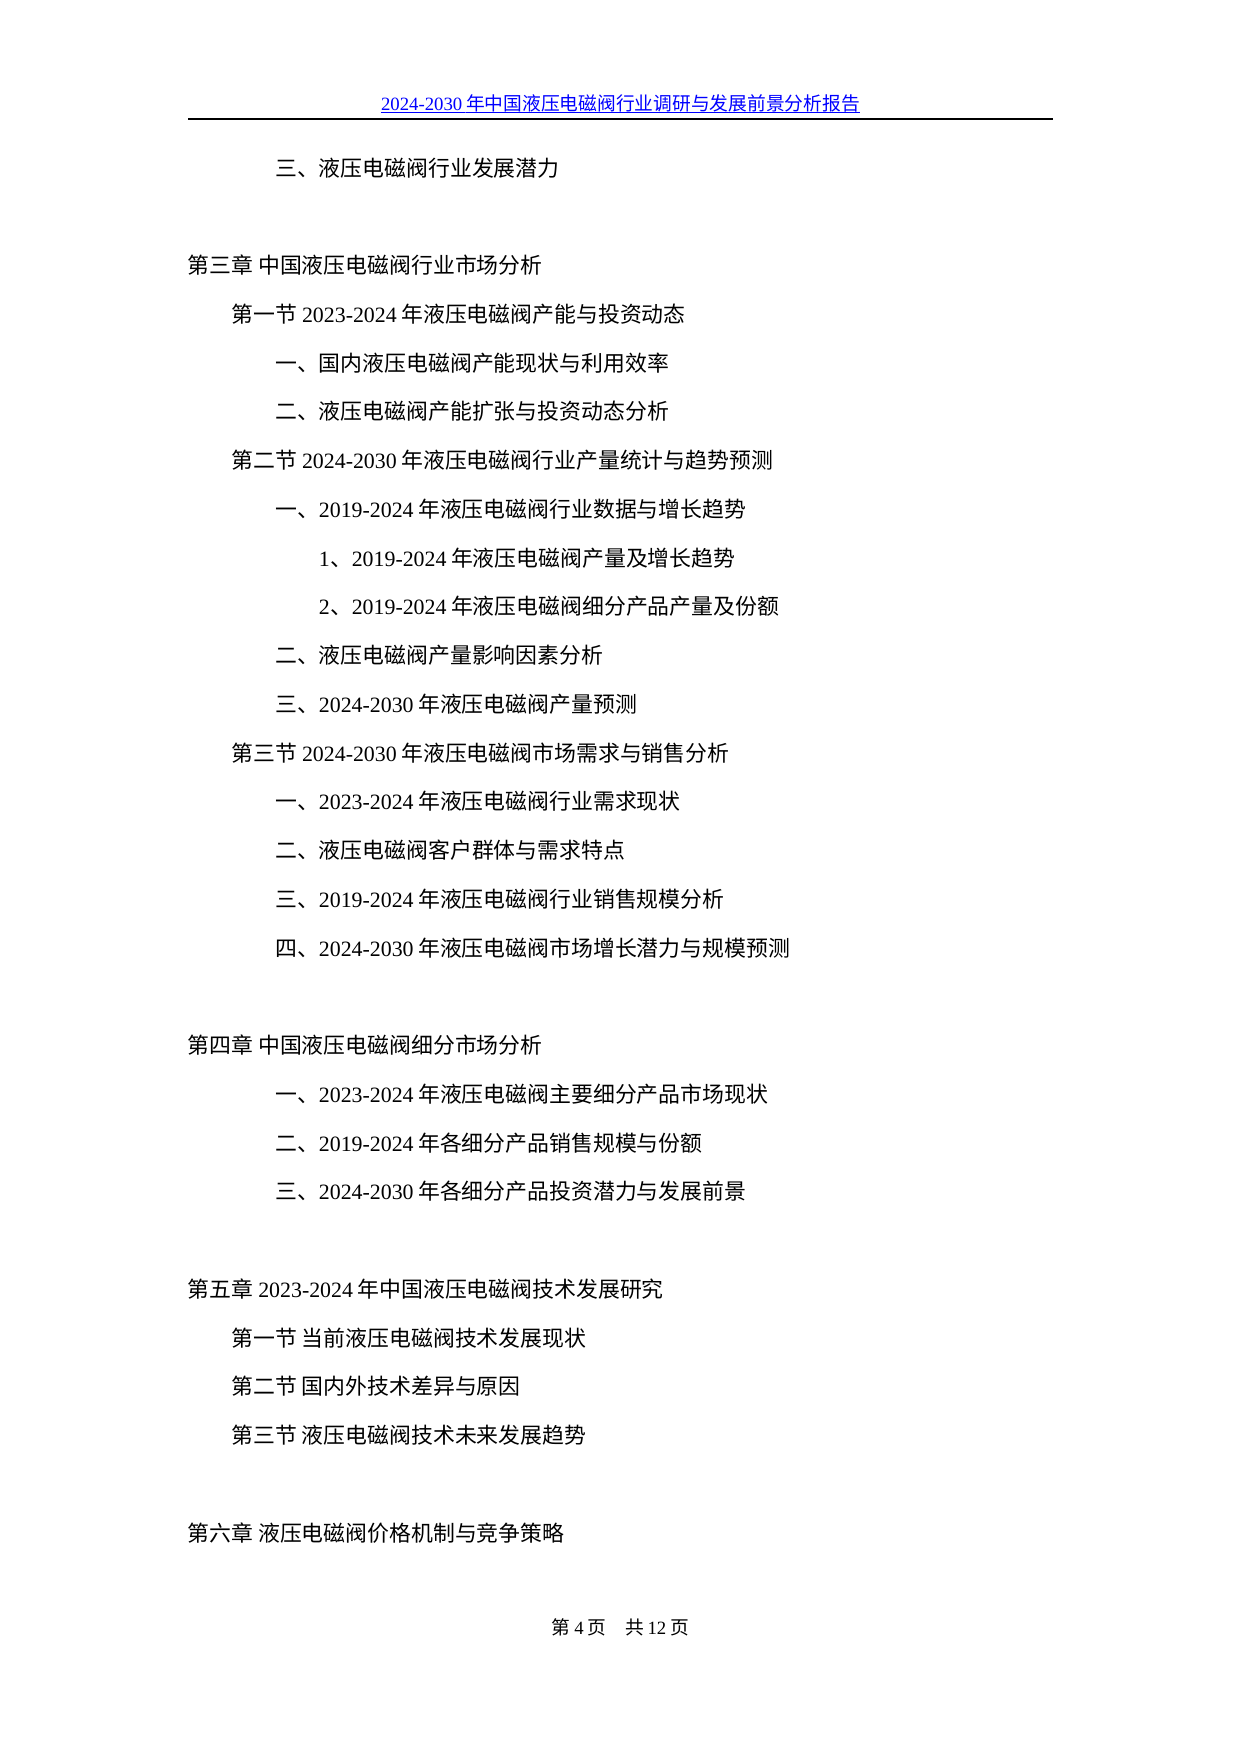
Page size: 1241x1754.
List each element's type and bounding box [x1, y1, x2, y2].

text [187, 150, 1053, 1548]
